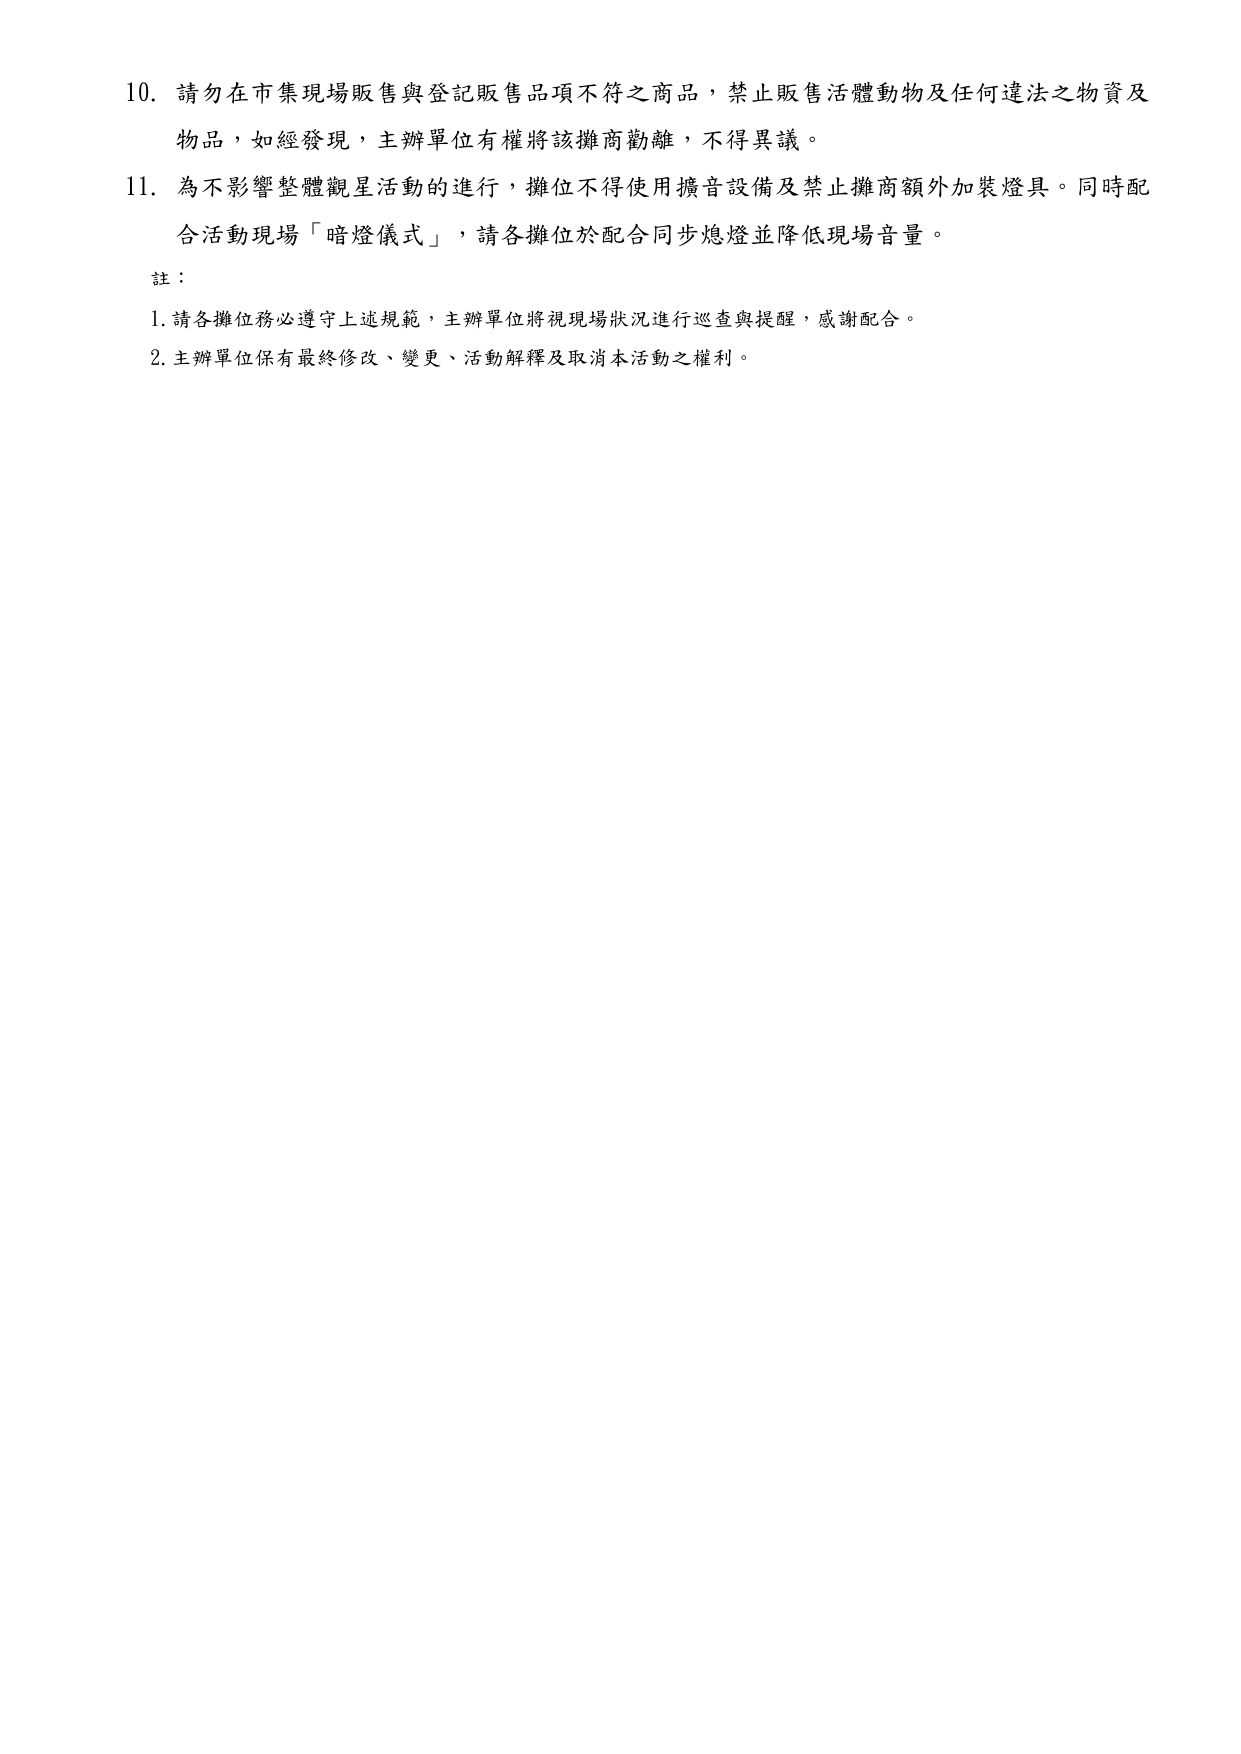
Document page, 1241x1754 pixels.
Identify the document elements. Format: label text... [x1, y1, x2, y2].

text 2.主辦單位保有最終修改、變更、活動解釋及取消本活動之權利。 [150, 343, 1165, 368]
list 請勿在市集現場販售與登記販售品項不符之商品，禁止販售活體動物及任何違法之物資及物品，如經發現，主辦單位有權將該攤商勸離，不得異議。 [125, 75, 1165, 152]
list 為不影響整體觀星活動的進行，攤位不得使用擴音設備及禁止攤商額外加裝燈具。同時配合活動現場「暗燈儀式」，請各攤位於配合同步熄燈並降低現場音量。 [125, 170, 1165, 247]
text 註： 1.請各攤位務必遵守上述規範，主辦單位將視現場狀況進行巡查與提醒，感謝配合。 [150, 264, 1165, 329]
